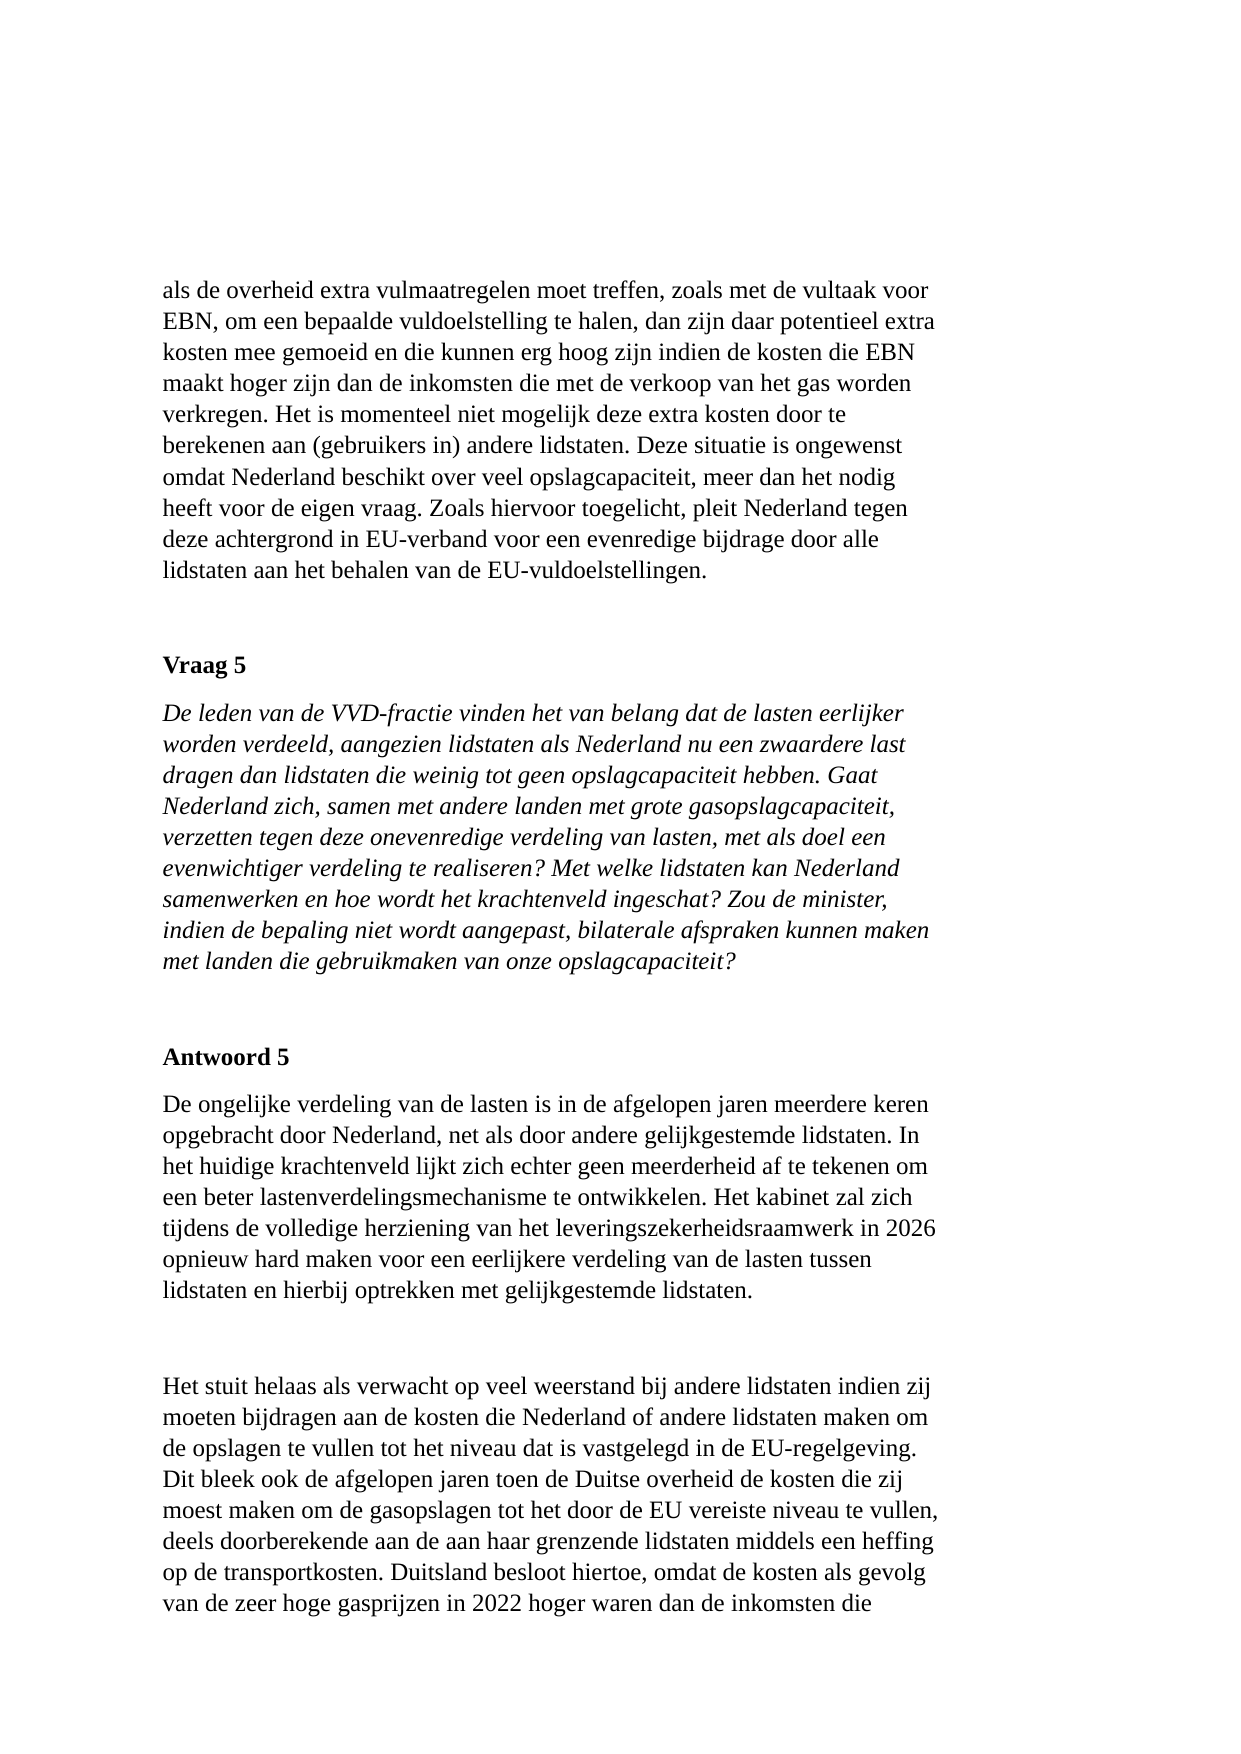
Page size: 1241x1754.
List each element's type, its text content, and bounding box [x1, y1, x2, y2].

text De ongelijke verdeling van de lasten is in de afgelopen jaren meerdere keren opgebracht door Nederland, net als door andere gelijkgestemde lidstaten. In het huidige krachtenveld lijkt zich echter geen meerderheid af te tekenen om een beter lastenverdelingsmechanisme te ontwikkelen. Het kabinet zal zich tijdens de volledige herziening van het leveringszekerheidsraamwerk in 2026 opnieuw hard maken voor een eerlijkere verdeling van de lasten tussen lidstaten en hierbij optrekken met gelijkgestemde lidstaten. [162, 1089, 947, 1304]
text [162, 275, 947, 583]
text De leden van de VVD-fractie vinden het van belang dat de lasten eerlijker worden verdeeld, aangezien lidstaten als Nederland nu een zwaardere last dragen dan lidstaten die weinig tot geen opslagcapaciteit hebben. Gaat Nederland zich, samen met andere landen met grote gasopslagcapaciteit, verzetten tegen deze onevenredige verdeling van lasten, met als doel een evenwichtiger verdeling te realiseren? Met welke lidstaten kan Nederland samenwerken en hoe wordt het krachtenveld ingeschat? Zou de minister, indien de bepaling niet wordt aangepast, bilaterale afspraken kunnen maken met landen die gebruikmaken van onze opslagcapaciteit? [162, 698, 947, 975]
text Antwoord 5 [162, 1042, 947, 1070]
text Vraag 5 [162, 650, 947, 679]
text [162, 1371, 947, 1617]
